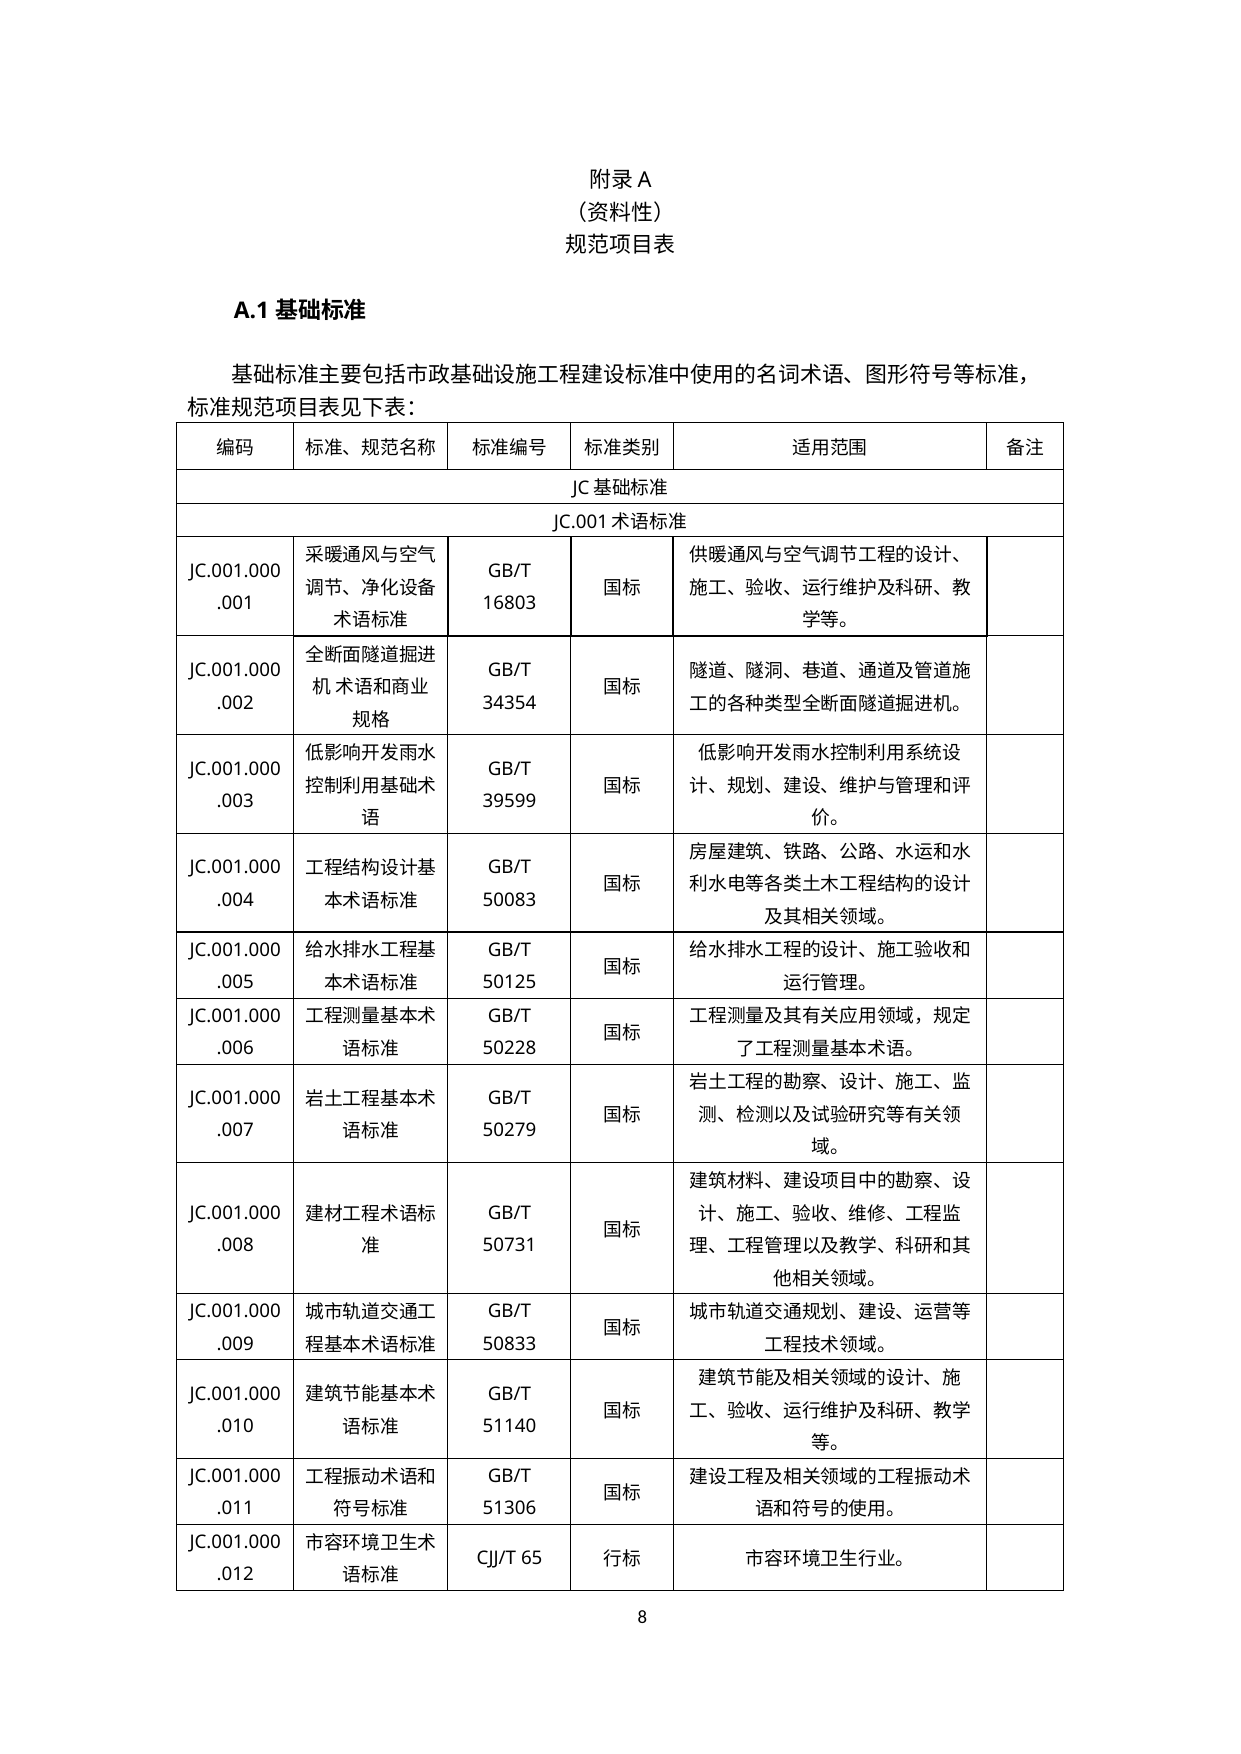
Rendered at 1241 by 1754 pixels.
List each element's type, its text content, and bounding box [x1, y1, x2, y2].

table_cell 国标 [571, 834, 673, 931]
table_cell 建筑节能及相关领域的设计、施工、验收、运行维护及科研、教学等。 [674, 1360, 986, 1458]
table_cell [988, 537, 1063, 635]
table_cell 低影响开发雨水控制利用基础术语 [294, 735, 447, 833]
table_cell 国标 [571, 999, 673, 1063]
table_cell 隧道、隧洞、巷道、通道及管道施工的各种类型全断面隧道掘进机。 [674, 637, 986, 734]
table_cell GB/T 51306 [448, 1459, 570, 1524]
table_cell [987, 933, 1063, 997]
table_cell JC.001.000.002 [177, 636, 293, 734]
subtitle A.1 基础标准 [187, 276, 1053, 341]
table_cell 建筑材料、建设项目中的勘察、设计、施工、验收、维修、工程监理、工程管理以及教学、科研和其他相关领域。 [674, 1163, 986, 1293]
table_cell JC.001.000.005 [177, 933, 293, 997]
table_cell GB/T 34354 [448, 637, 570, 734]
table_cell 国标 [572, 537, 672, 635]
table_cell 行标 [571, 1525, 673, 1590]
table_cell JC.001.000.006 [177, 999, 293, 1063]
table_cell 采暖通风与空气调节、净化设备术语标准 [294, 537, 447, 635]
table_cell 给水排水工程基本术语标准 [294, 933, 447, 997]
table_header 适用范围 [674, 423, 986, 469]
table_cell 国标 [571, 637, 673, 734]
table_cell JC.001.000.012 [177, 1525, 293, 1590]
table_cell 岩土工程基本术语标准 [294, 1065, 447, 1162]
table_cell 市容环境卫生行业。 [674, 1525, 986, 1590]
table_cell [987, 1163, 1063, 1293]
text （资料性） [187, 194, 1053, 227]
table_header 编码 [177, 423, 293, 469]
table_cell JC.001.000.010 [177, 1360, 293, 1458]
table_cell 工程振动术语和符号标准 [294, 1459, 447, 1524]
table_cell 工程测量及其有关应用领域，规定了工程测量基本术语。 [674, 999, 986, 1063]
table_cell CJJ/T 65 [448, 1525, 570, 1590]
table_header 备注 [987, 423, 1063, 469]
table_cell 建设工程及相关领域的工程振动术语和符号的使用。 [674, 1459, 986, 1524]
table_cell 城市轨道交通规划、建设、运营等工程技术领域。 [674, 1294, 986, 1359]
table_cell 建材工程术语标准 [294, 1163, 447, 1293]
text 基础标准主要包括市政基础设施工程建设标准中使用的名词术语、图形符号等标准，标准规范项目表见下表： [187, 357, 1053, 422]
table_cell [987, 1360, 1063, 1458]
table_cell JC.001.000.001 [177, 537, 293, 635]
table_cell JC.001.000.003 [177, 735, 293, 833]
subtitle 附录A [187, 162, 1053, 194]
table_cell JC.001.000.009 [177, 1294, 293, 1359]
table_cell 国标 [571, 1163, 673, 1293]
table_cell GB/T 50833 [448, 1294, 570, 1359]
table_cell JC.001.000.004 [177, 834, 293, 931]
table_cell [987, 1525, 1063, 1590]
table_cell 建筑节能基本术语标准 [294, 1360, 447, 1458]
table_cell GB/T 50279 [448, 1065, 570, 1162]
table_cell [987, 1459, 1063, 1524]
table_cell [987, 1294, 1063, 1359]
table_cell 国标 [571, 933, 673, 997]
table_header 标准编号 [448, 423, 570, 469]
table_cell [987, 999, 1063, 1063]
table_cell GB/T 50228 [448, 999, 570, 1063]
table_cell 国标 [571, 735, 673, 833]
table_header 标准类别 [571, 423, 673, 469]
table_cell GB/T 50125 [448, 933, 570, 997]
table_cell JC.001.000.008 [177, 1163, 293, 1293]
table_cell JC基础标准 [177, 470, 1063, 503]
table_cell JC.001术语标准 [177, 504, 1063, 536]
table_cell 工程结构设计基本术语标准 [294, 834, 447, 931]
table_cell JC.001.000.007 [177, 1065, 293, 1162]
table_cell [987, 1065, 1063, 1162]
table_cell GB/T 39599 [448, 735, 570, 833]
table_cell 国标 [571, 1459, 673, 1524]
table_cell JC.001.000.011 [177, 1459, 293, 1524]
table_cell [987, 735, 1063, 833]
table_cell 国标 [571, 1360, 673, 1458]
table_cell 全断面隧道掘进机 术语和商业规格 [294, 637, 447, 734]
table_cell 低影响开发雨水控制利用系统设计、规划、建设、维护与管理和评价。 [674, 735, 986, 833]
table_cell GB/T 50083 [448, 834, 570, 931]
table_cell [987, 636, 1063, 734]
subtitle 规范项目表 [187, 227, 1053, 259]
table_cell 国标 [571, 1065, 673, 1162]
table_cell GB/T 16803 [449, 537, 570, 635]
table_cell 市容环境卫生术语标准 [294, 1525, 447, 1590]
table_cell GB/T 50731 [448, 1163, 570, 1293]
table_cell [987, 834, 1063, 931]
table_header 标准、规范名称 [294, 423, 447, 469]
table_cell 供暖通风与空气调节工程的设计、施工、验收、运行维护及科研、教学等。 [674, 537, 986, 635]
table_cell 岩土工程的勘察、设计、施工、监测、检测以及试验研究等有关领域。 [674, 1065, 986, 1162]
table_cell 国标 [571, 1294, 673, 1359]
table_cell 房屋建筑、铁路、公路、水运和水利水电等各类土木工程结构的设计及其相关领域。 [674, 834, 986, 931]
table_cell 给水排水工程的设计、施工验收和运行管理。 [674, 933, 986, 997]
table_cell 工程测量基本术语标准 [294, 999, 447, 1063]
table_cell GB/T 51140 [448, 1360, 570, 1458]
table_cell 城市轨道交通工程基本术语标准 [294, 1294, 447, 1359]
